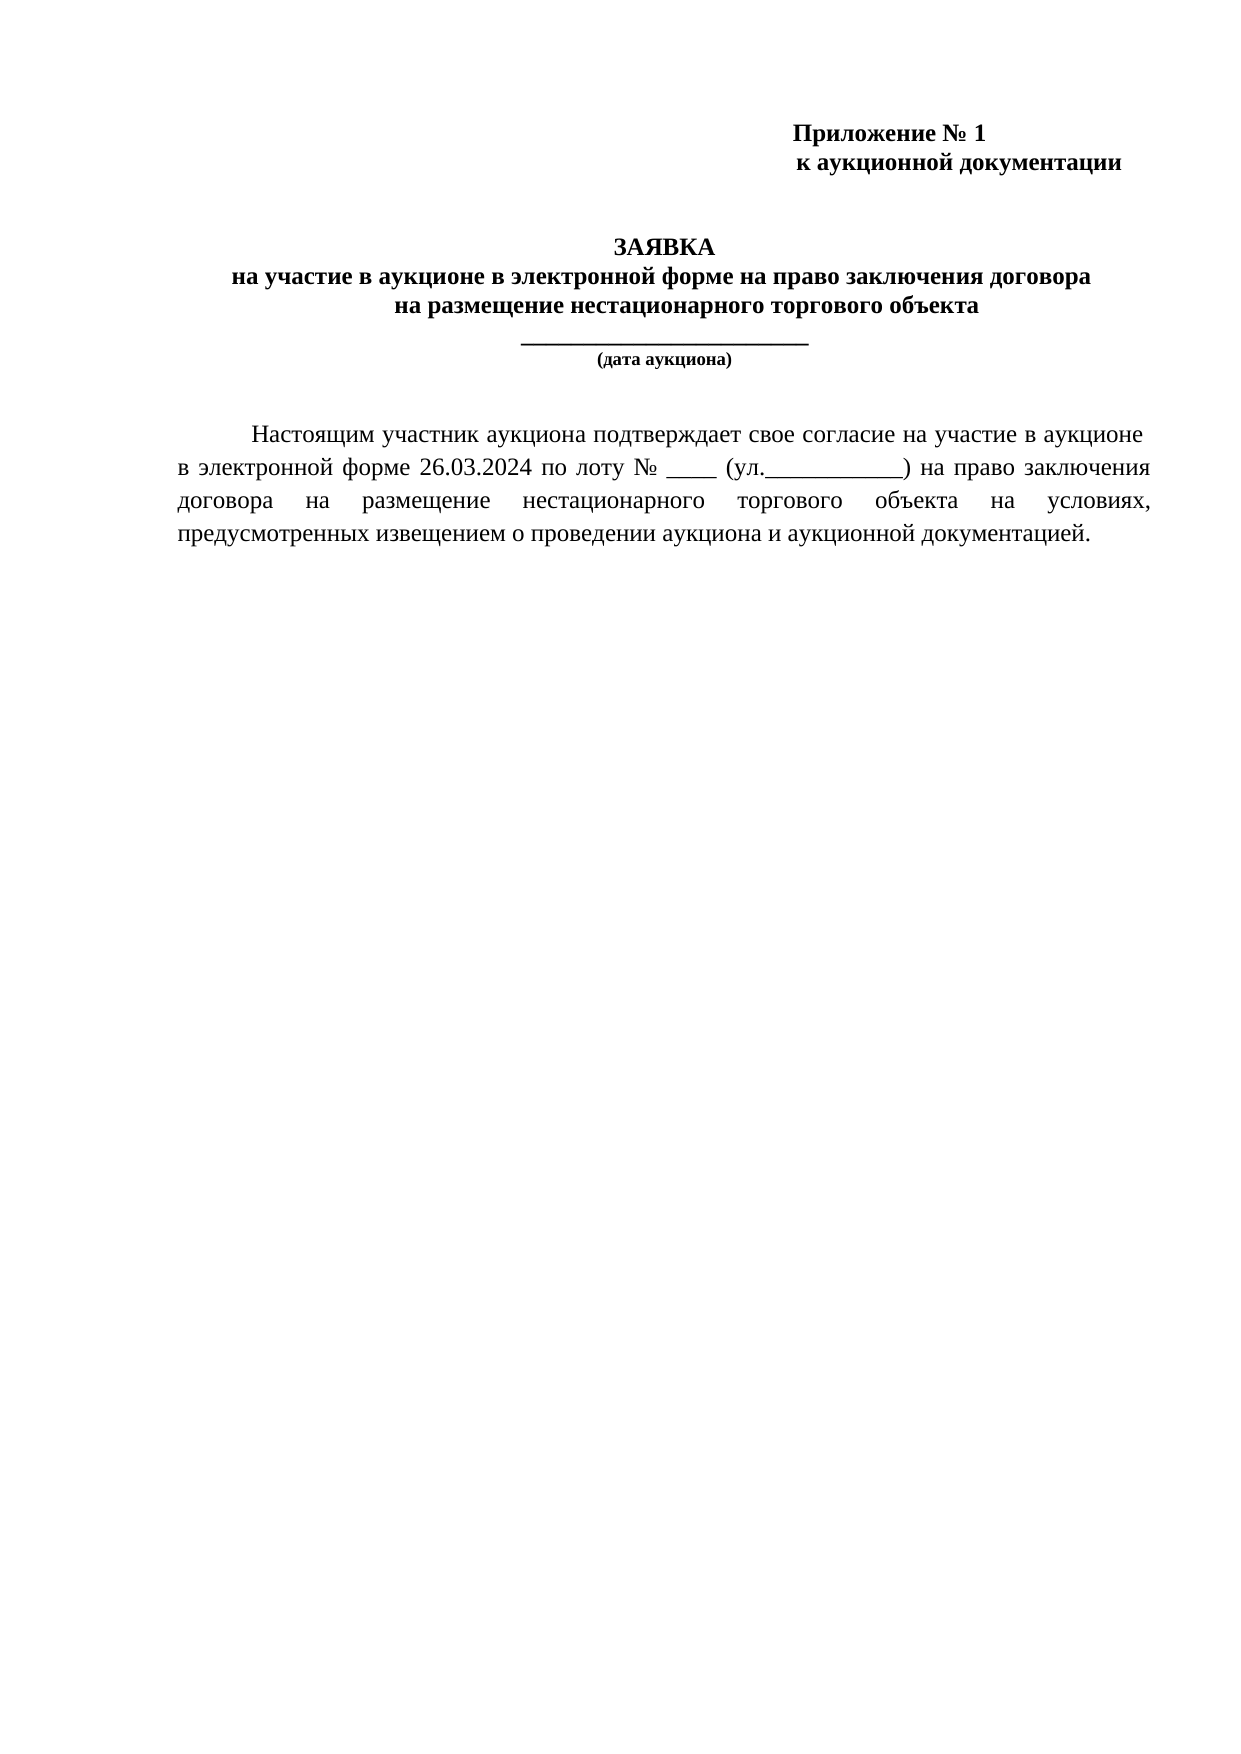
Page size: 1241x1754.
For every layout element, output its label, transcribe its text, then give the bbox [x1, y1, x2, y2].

text ЗАЯВКА [177, 232, 1152, 261]
text Приложение № 1 [177, 118, 1152, 147]
text Настоящим участник аукциона подтверждает свое согласие на участие в аукционе в электронной форме 26.03.2024 по лоту № ____ (ул.___________) на право заключения договора на размещение нестационарного торгового объекта на условиях, предусмотренных извещением о проведении аукциона и аукционной документацией. [177, 419, 1152, 547]
text (дата аукциона) [177, 347, 1152, 369]
text на участие в аукционе в электронной форме на право заключения договора на размещение нестационарного торгового объекта [177, 261, 1152, 319]
text _______________________ [177, 319, 1152, 347]
text к аукционной документации [796, 147, 1208, 176]
